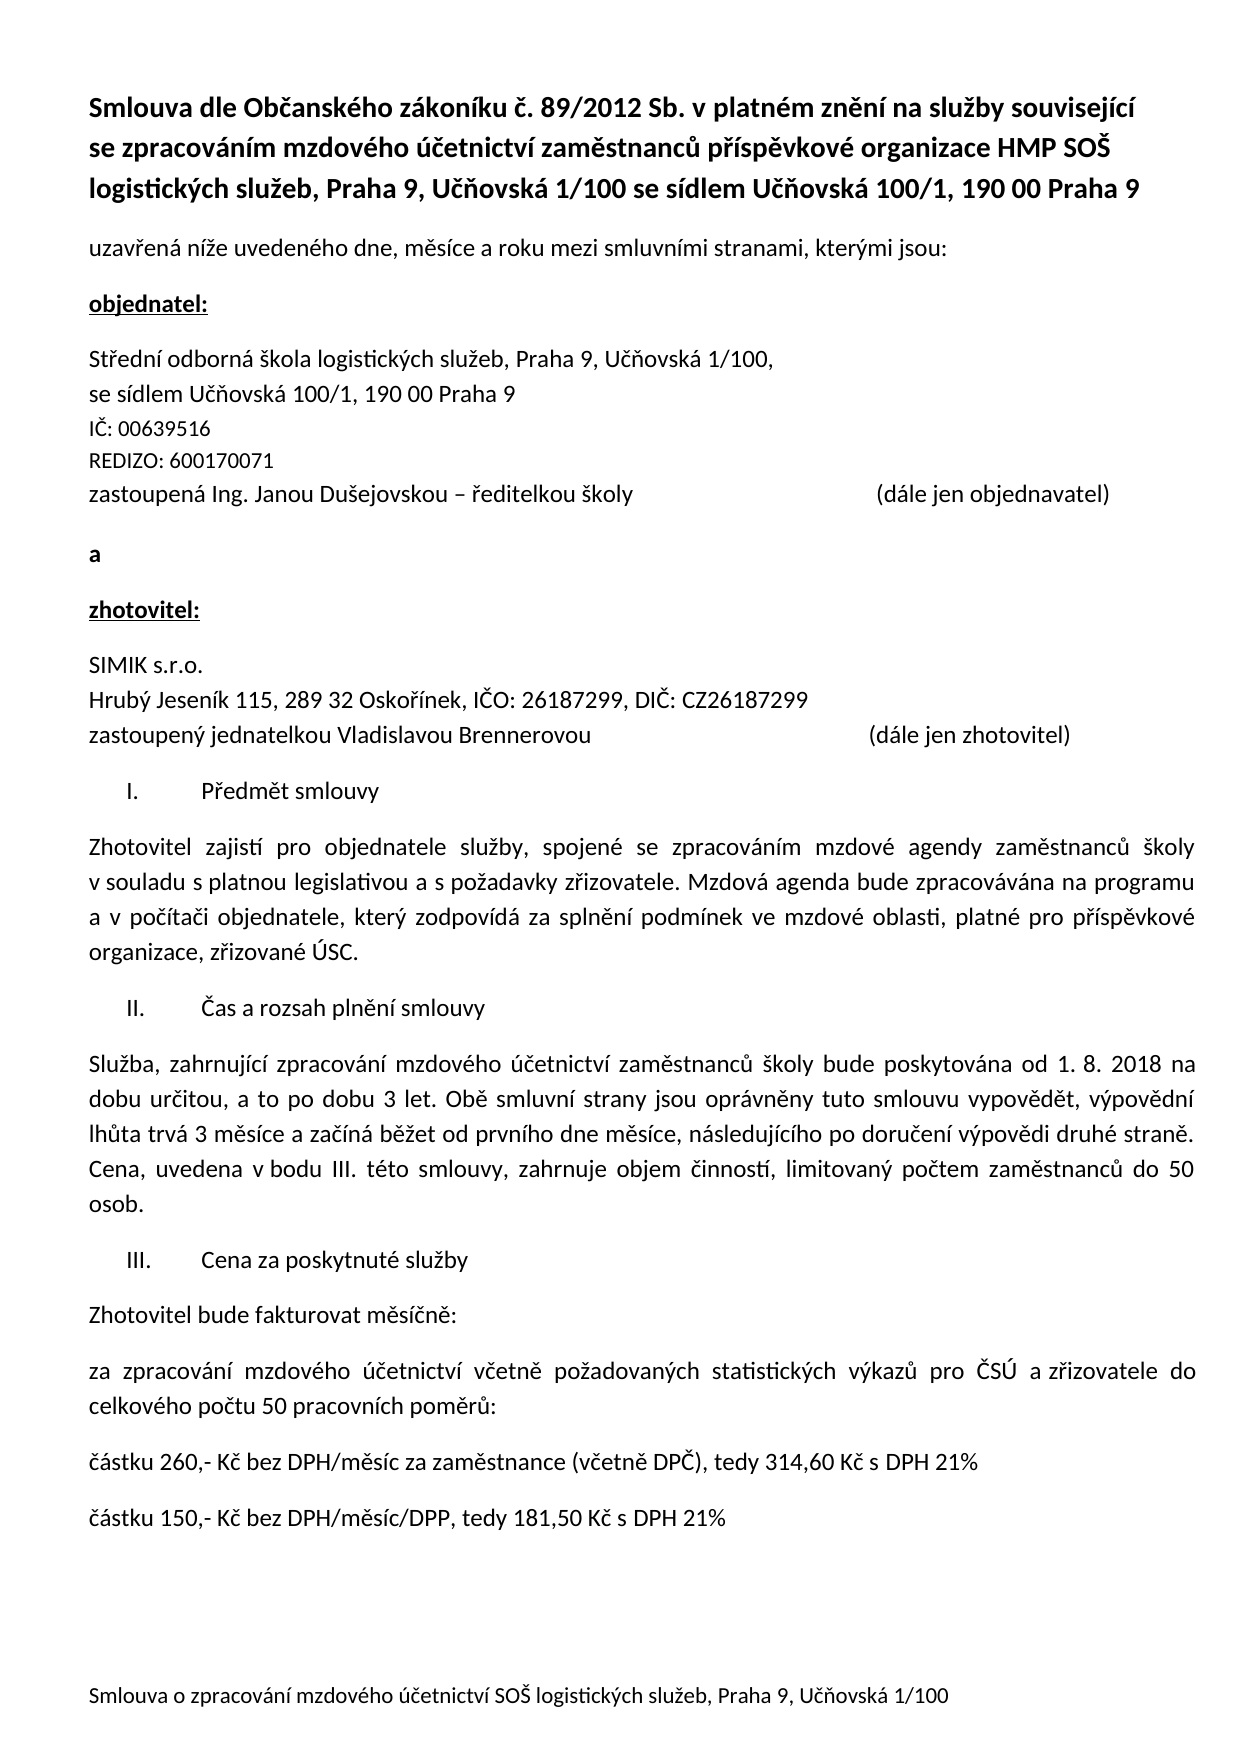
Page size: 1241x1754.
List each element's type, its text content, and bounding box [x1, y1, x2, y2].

text uzavřená níže uvedeného dne, měsíce a roku mezi smluvními stranami, kterými jsou: [89, 232, 1167, 263]
list Čas a rozsah plnění smlouvy [126, 992, 1196, 1023]
text Střední odborná škola logistických služeb, Praha 9, Učňovská 1/100, [89, 344, 1196, 374]
text a [89, 538, 1196, 568]
text zastoupený jednatelkou Vladislavou Brennerovou (dále jen zhotovitel) [89, 720, 1196, 750]
list Předmět smlouvy [126, 776, 1196, 806]
text Zhotovitel bude fakturovat měsíčně: [89, 1300, 1196, 1330]
text se sídlem Učňovská 100/1, 190 00 Praha 9 [89, 379, 1196, 409]
text Hrubý Jeseník 115, 289 32 Oskořínek, IČO: 26187299, DIČ: CZ26187299 [89, 685, 1196, 715]
text Služba, zahrnující zpracování mzdového účetnictví zaměstnanců školy bude poskytována od 1. 8. 2018 na dobu určitou, a to po dobu 3 let. Obě smluvní strany jsou oprávněny tuto smlouvu vypovědět, výpovědní lhůta trvá 3 měsíce a začíná běžet od prvního dne měsíce, následujícího po doručení výpovědi druhé straně. Cena, uvedena v bodu III. této smlouvy, zahrnuje objem činností, limitovaný počtem zaměstnanců do 50 osob. [89, 1048, 1196, 1218]
list Cena za poskytnuté služby [126, 1244, 1196, 1274]
text Smlouva dle Občanského zákoníku č. 89/2012 Sb. v platném znění na služby související se zpracováním mzdového účetnictví zaměstnanců příspěvkové organizace HMP SOŠ logistických služeb, Praha 9, Učňovská 1/100 se sídlem Učňovská 100/1, 190 00 Praha 9 [89, 89, 1167, 206]
text částku 150,- Kč bez DPH/měsíc/DPP, tedy 181,50 Kč s DPH 21% [89, 1502, 1196, 1533]
text objednatel: [89, 288, 1167, 318]
text za zpracování mzdového účetnictví včetně požadovaných statistických výkazů pro ČSÚ a zřizovatele do celkového počtu 50 pracovních poměrů: [89, 1356, 1196, 1421]
text Zhotovitel zajistí pro objednatele služby, spojené se zpracováním mzdové agendy zaměstnanců školy v souladu s platnou legislativou a s požadavky zřizovatele. Mzdová agenda bude zpracovávána na programu a v počítači objednatele, který zodpovídá za splnění podmínek ve mzdové oblasti, platné pro příspěvkové organizace, zřizované ÚSC. [89, 831, 1196, 967]
text zastoupená Ing. Janou Dušejovskou – ředitelkou školy (dále jen objednavatel) [89, 478, 1196, 508]
text SIMIK s.r.o. [89, 650, 1196, 680]
text REDIZO: 600170071 [89, 446, 1167, 474]
text částku 260,- Kč bez DPH/měsíc za zaměstnance (včetně DPČ), tedy 314,60 Kč s DPH 21% [89, 1446, 1240, 1477]
text IČ: 00639516 [89, 414, 1167, 442]
text zhotovitel: [89, 594, 1196, 624]
